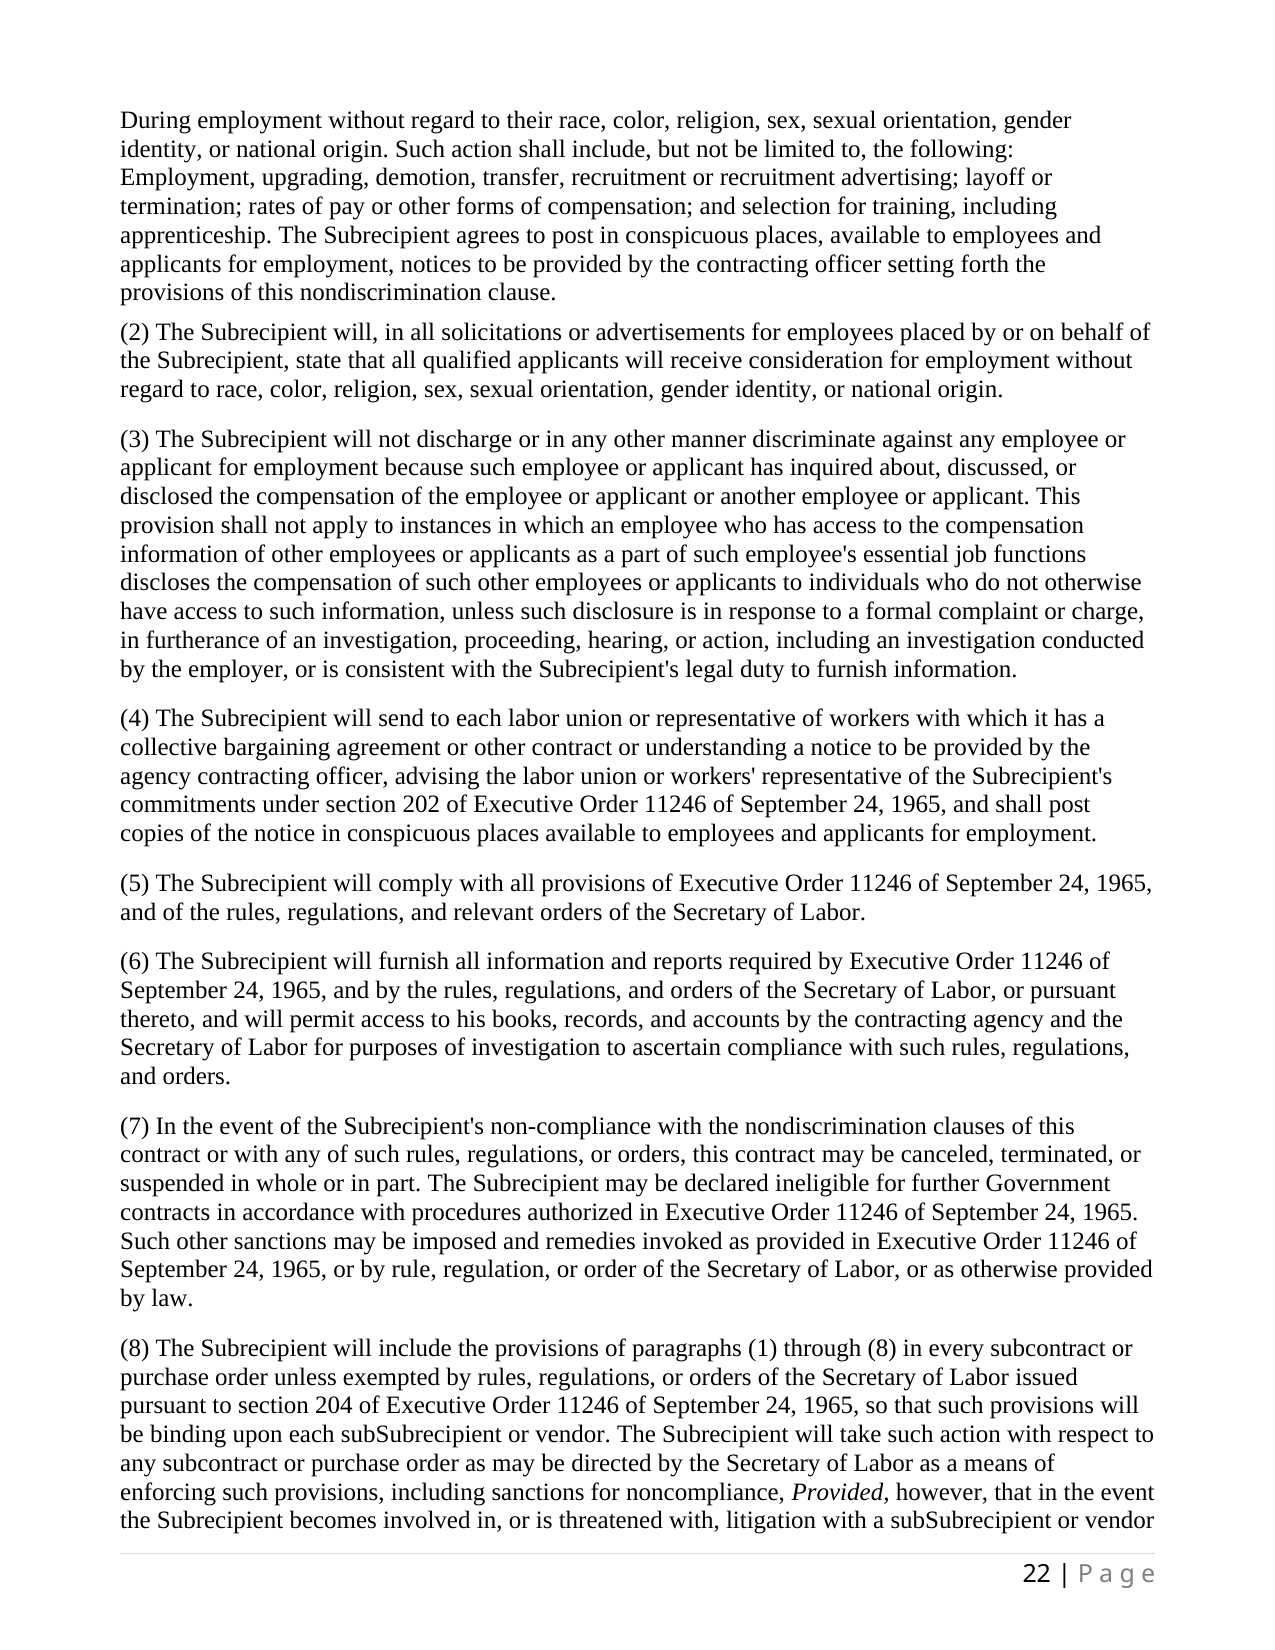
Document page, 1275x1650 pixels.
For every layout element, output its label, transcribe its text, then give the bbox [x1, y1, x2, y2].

text (6) The Subrecipient will furnish all information and reports required by Executive Order 11246 of September 24, 1965, and by the rules, regulations, and orders of the Secretary of Labor, or pursuant thereto, and will permit access to his books, records, and accounts by the contracting agency and the Secretary of Labor for purposes of investigation to ascertain compliance with such rules, regulations, and orders. [120, 946, 1155, 1090]
text (7) In the event of the Subrecipient's non-compliance with the nondiscrimination clauses of this contract or with any of such rules, regulations, or orders, this contract may be canceled, terminated, or suspended in whole or in part. The Subrecipient may be declared ineligible for further Government contracts in accordance with procedures authorized in Executive Order 11246 of September 24, 1965. Such other sanctions may be imposed and remedies invoked as provided in Executive Order 11246 of September 24, 1965, or by rule, regulation, or order of the Secretary of Labor, or as otherwise provided by law. [120, 1111, 1155, 1312]
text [120, 105, 1155, 306]
text (5) The Subrecipient will comply with all provisions of Executive Order 11246 of September 24, 1965, and of the rules, regulations, and relevant orders of the Secretary of Labor. [120, 868, 1155, 925]
text (4) The Subrecipient will send to each labor union or representative of workers with which it has a collective bargaining agreement or other contract or understanding a notice to be provided by the agency contracting officer, advising the labor union or workers' representative of the Subrecipient's commitments under section 202 of Executive Order 11246 of September 24, 1965, and shall post copies of the notice in conspicuous places available to employees and applicants for employment. [120, 703, 1155, 847]
text (3) The Subrecipient will not discharge or in any other manner discriminate against any employee or applicant for employment because such employee or applicant has inquired about, discussed, or disclosed the compensation of the employee or applicant or another employee or applicant. This provision shall not apply to instances in which an employee who has access to the compensation information of other employees or applicants as a part of such employee's essential job functions discloses the compensation of such other employees or applicants to individuals who do not otherwise have access to such information, unless such disclosure is in response to a formal complaint or charge, in furtherance of an investigation, proceeding, hearing, or action, including an investigation conducted by the employer, or is consistent with the Subrecipient's legal duty to furnish information. [120, 424, 1155, 682]
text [120, 1333, 1155, 1534]
text (2) The Subrecipient will, in all solicitations or advertisements for employees placed by or on behalf of the Subrecipient, state that all qualified applicants will receive consideration for employment without regard to race, color, religion, sex, sexual orientation, gender identity, or national origin. [120, 317, 1155, 403]
